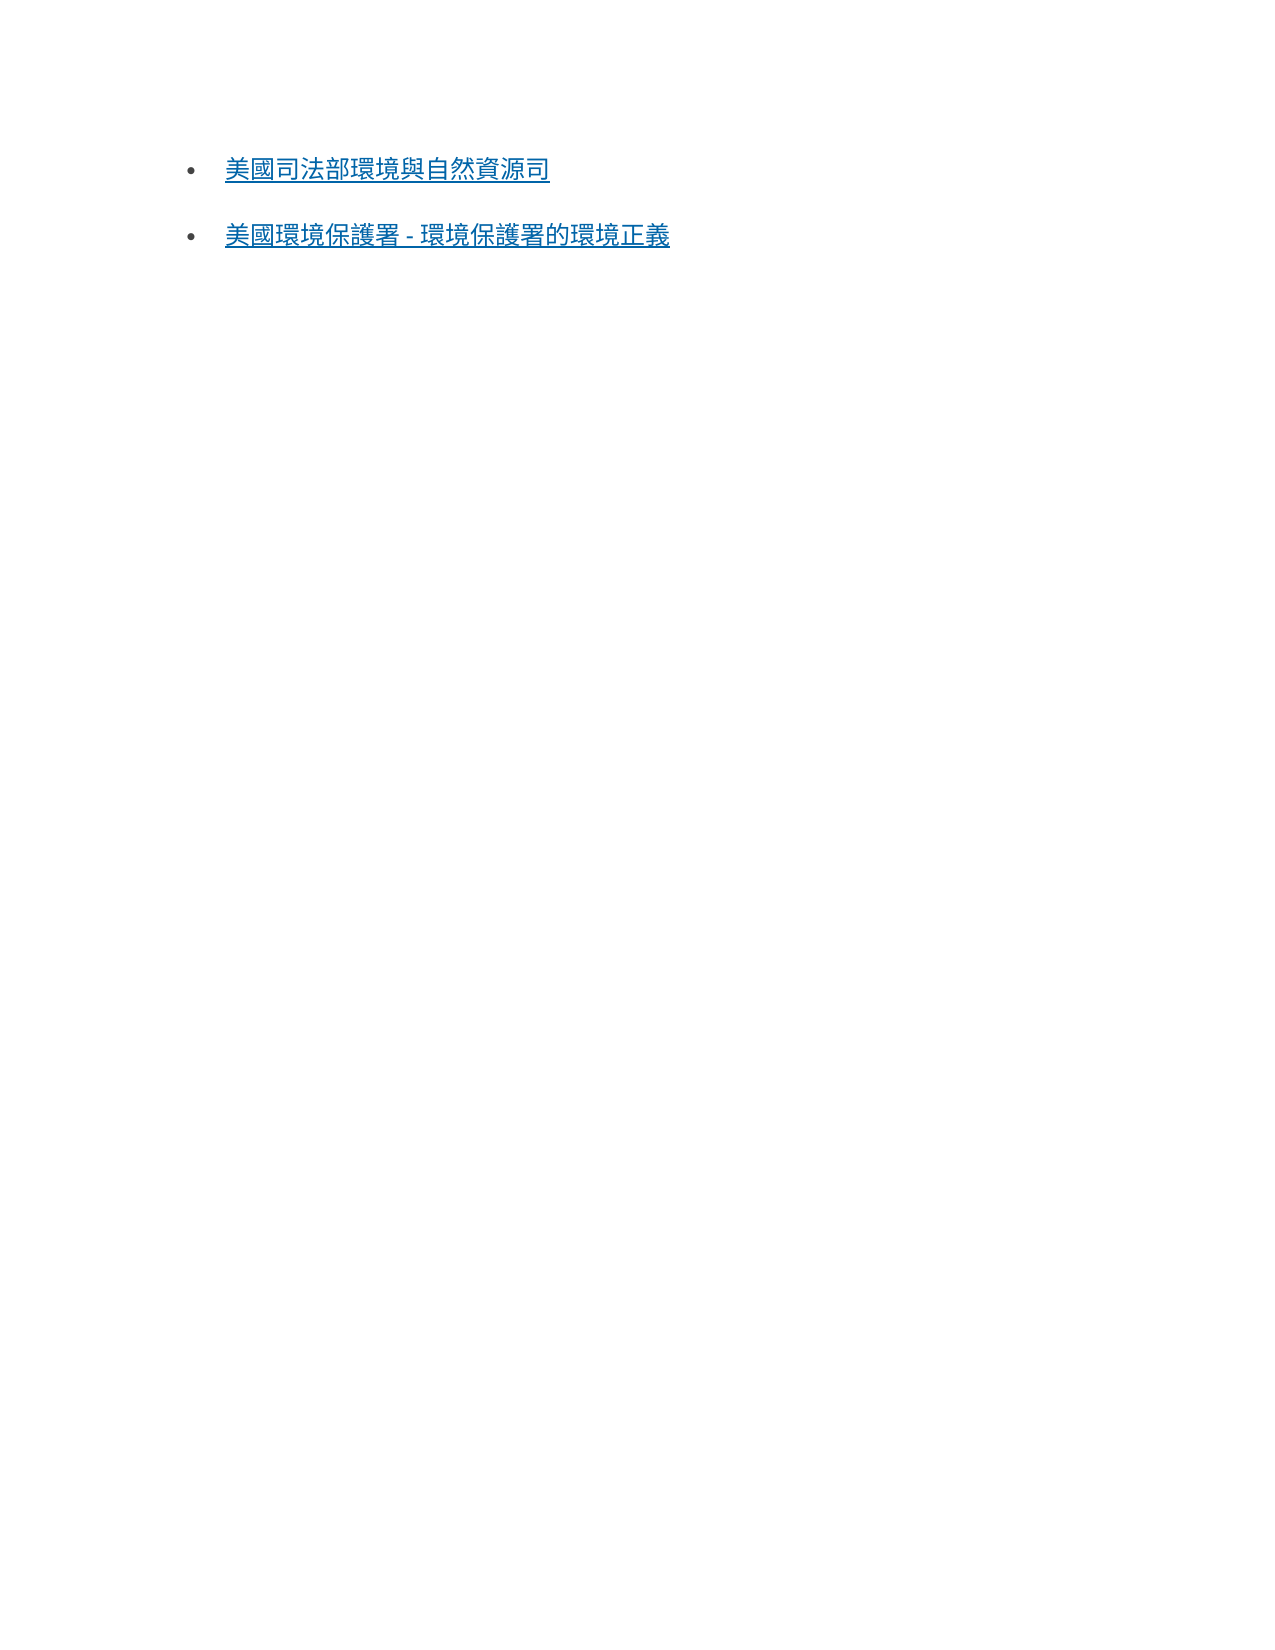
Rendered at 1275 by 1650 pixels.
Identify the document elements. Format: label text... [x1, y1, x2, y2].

list 美國環境保護署 - 環境保護署的環境正義 [187, 215, 1125, 252]
list 美國司法部環境與自然資源司 [187, 150, 1125, 186]
